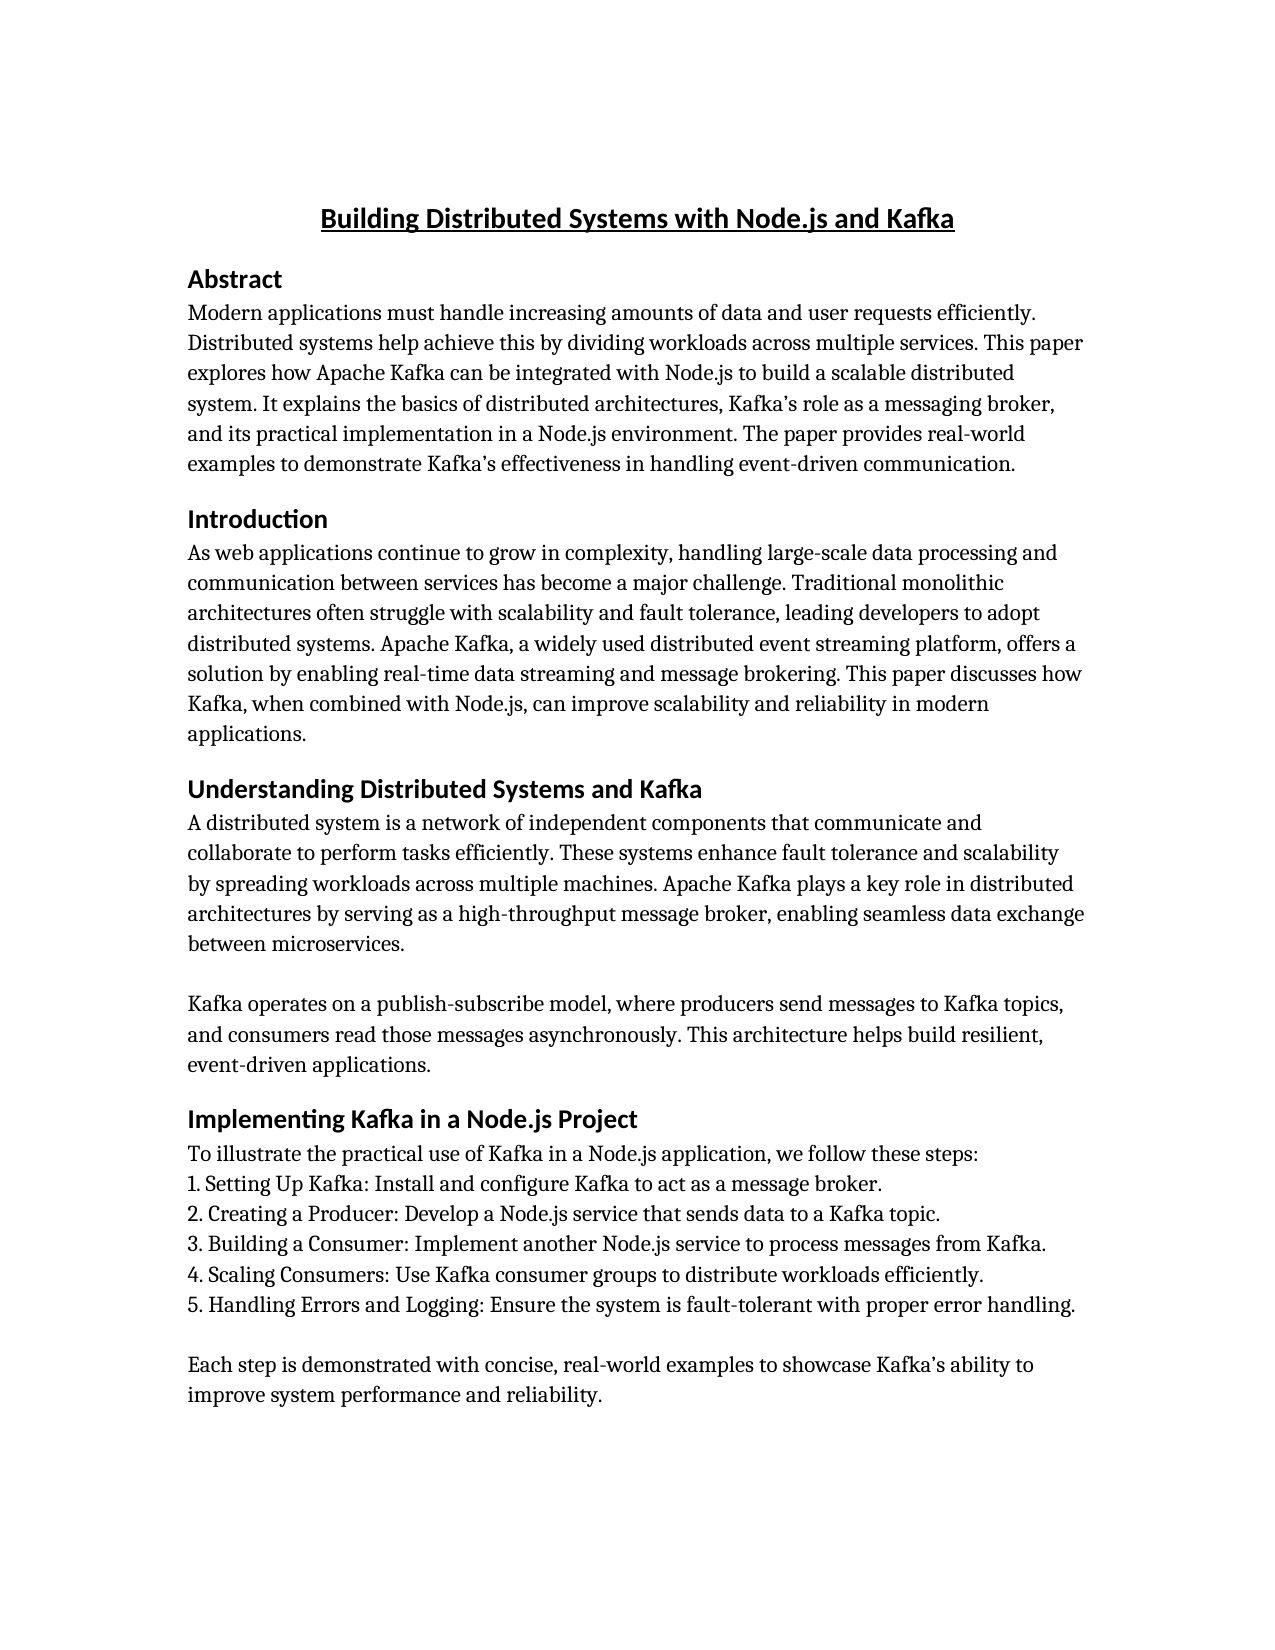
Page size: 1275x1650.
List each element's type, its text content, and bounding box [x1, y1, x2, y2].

text A distributed system is a network of independent components that communicate and collaborate to perform tasks efficiently. These systems enhance fault tolerance and scalability by spreading workloads across multiple machines. Apache Kafka plays a key role in distributed architectures by serving as a high-throughput message broker, enabling seamless data exchange between microservices. Kafka operates on a publish-subscribe model, where producers send messages to Kafka topics, and consumers read those messages asynchronously. This architecture helps build resilient, event-driven applications. [187, 810, 1087, 1078]
text Modern applications must handle increasing amounts of data and user requests efficiently. Distributed systems help achieve this by dividing workloads across multiple services. This paper explores how Apache Kafka can be integrated with Node.js to build a scalable distributed system. It explains the basics of distributed architectures, Kafka’s role as a messaging broker, and its practical implementation in a Node.js environment. The paper provides real-world examples to demonstrate Kafka’s effectiveness in handling event-driven communication. [187, 300, 1087, 477]
subtitle Building Distributed Systems with Node.js and Kafka [187, 200, 1087, 236]
subtitle Implementing Kafka in a Node.js Project [187, 1103, 1087, 1136]
text To illustrate the practical use of Kafka in a Node.js application, we follow these steps: 1. Setting Up Kafka: Install and configure Kafka to act as a message broker. 2. Creating a Producer: Develop a Node.js service that sends data to a Kafka topic. 3. Building a Consumer: Implement another Node.js service to process messages from Kafka. 4. Scaling Consumers: Use Kafka consumer groups to distribute workloads efficiently. 5. Handling Errors and Logging: Ensure the system is fault-tolerant with proper error handling. Each step is demonstrated with concise, real-world examples to showcase Kafka’s ability to improve system performance and reliability. [187, 1141, 1087, 1408]
text As web applications continue to grow in complexity, handling large-scale data processing and communication between services has become a major challenge. Traditional monolithic architectures often struggle with scalability and fault tolerance, leading developers to adopt distributed systems. Apache Kafka, a widely used distributed event streaming platform, offers a solution by enabling real-time data streaming and message brokering. This paper discusses how Kafka, when combined with Node.js, can improve scalability and reliability in modern applications. [187, 540, 1087, 747]
subtitle Introduction [187, 502, 1087, 535]
subtitle Understanding Distributed Systems and Kafka [187, 772, 1087, 805]
subtitle Abstract [187, 262, 1087, 295]
